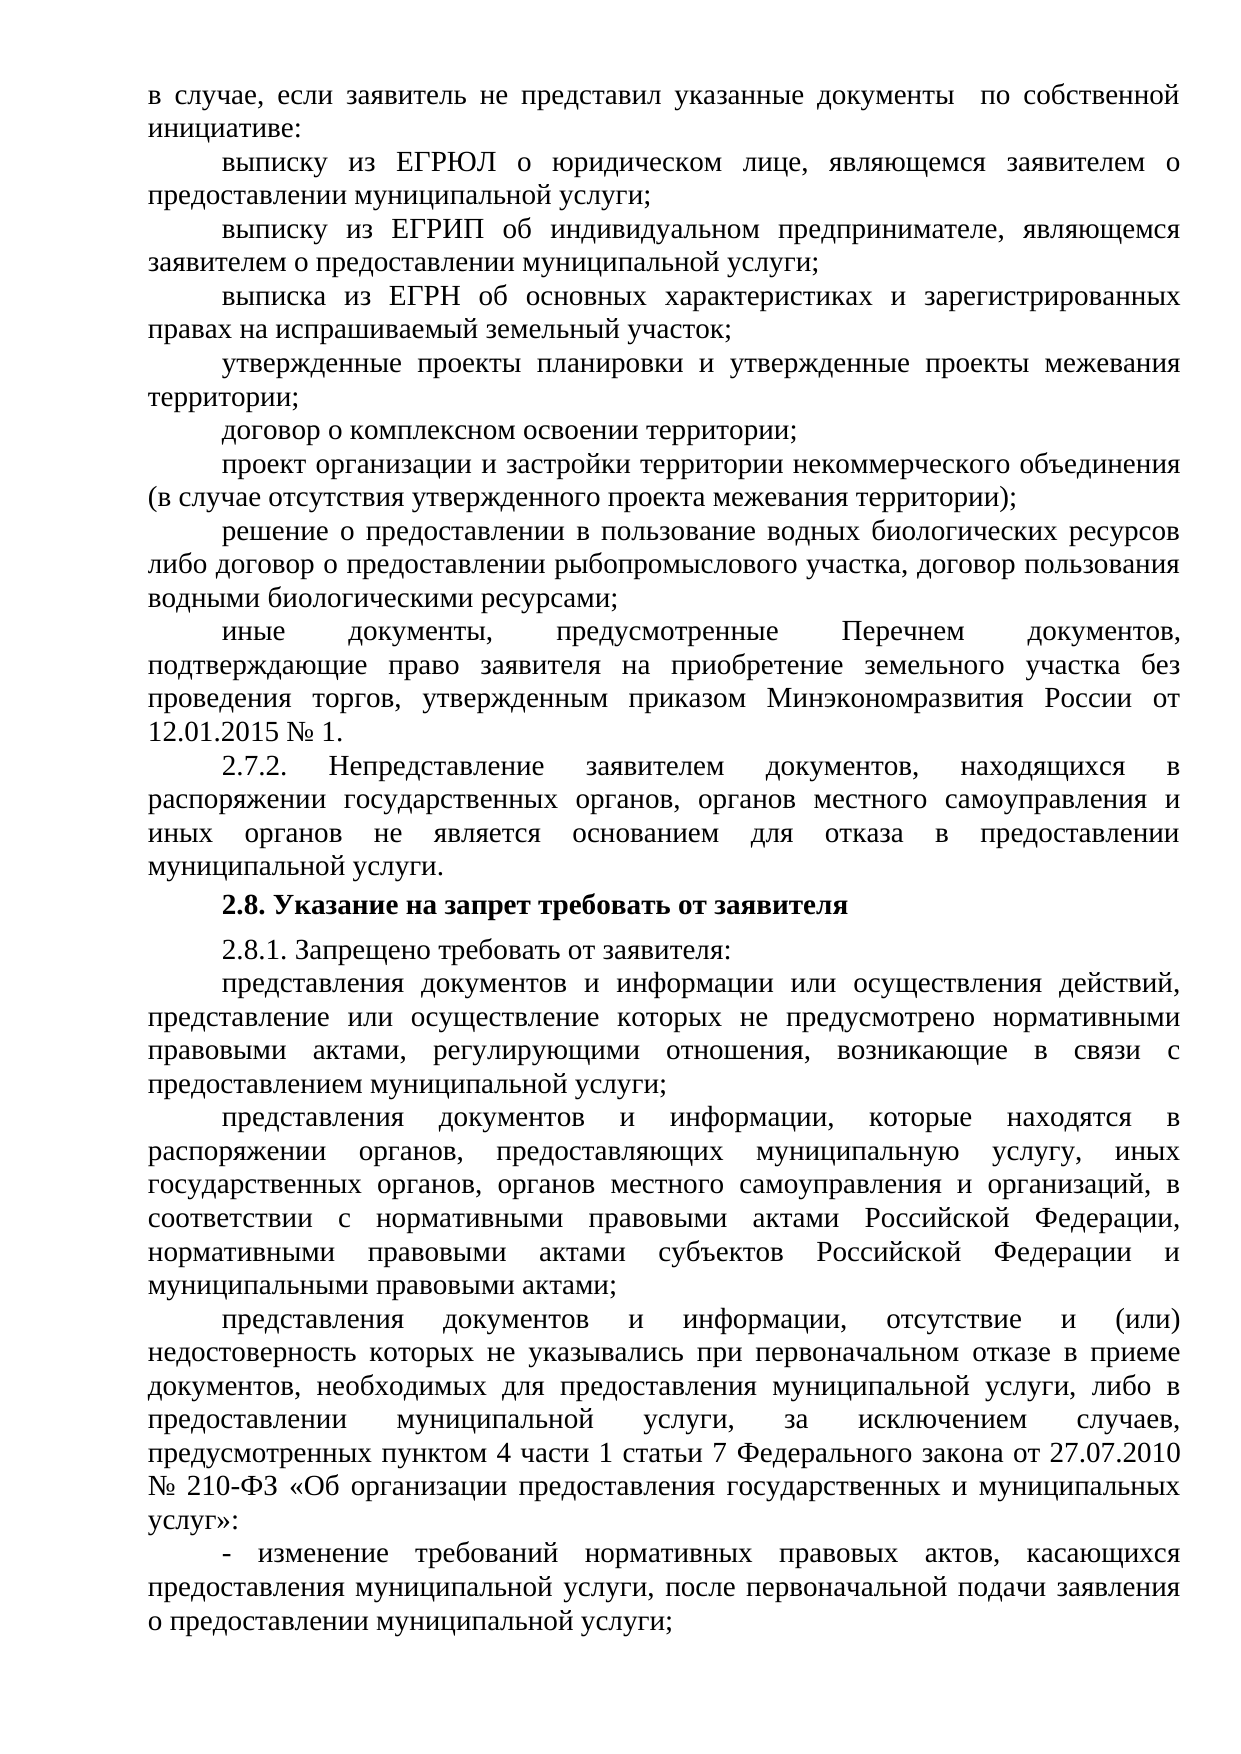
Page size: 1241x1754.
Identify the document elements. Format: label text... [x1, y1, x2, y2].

text утвержденные проекты планировки и утвержденные проекты межевания территории; [148, 345, 1181, 412]
text 2.8. Указание на запрет требовать от заявителя [148, 894, 1181, 919]
text представления документов и информации, отсутствие и (или) недостоверность которых не указывались при первоначальном отказе в приеме документов, необходимых для предоставления муниципальной услуги, либо в предоставлении муниципальной услуги, за исключением случаев, предусмотренных пунктом 4 части 1 статьи 7 Федерального закона от 27.07.2010 № 210-ФЗ «Об организации предоставления государственных и муниципальных услуг»: [148, 1301, 1181, 1536]
text иные документы, предусмотренные Перечнем документов, подтверждающие право заявителя на приобретение земельного участка без проведения торгов, утвержденным приказом Минэкономразвития России от 12.01.2015 № 1. [148, 613, 1181, 748]
text представления документов и информации, которые находятся в распоряжении органов, предоставляющих муниципальную услугу, иных государственных органов, органов местного самоуправления и организаций, в соответствии с нормативными правовыми актами Российской Федерации, нормативными правовыми актами субъектов Российской Федерации и муниципальными правовыми актами; [148, 1099, 1181, 1301]
text договор о комплексном освоении территории; [148, 412, 1181, 446]
text решение о предоставлении в пользование водных биологических ресурсов либо договор о предоставлении рыбопромыслового участка, договор пользования водными биологическими ресурсами; [148, 513, 1181, 613]
text выписку из ЕГРЮЛ о юридическом лице, являющемся заявителем о предоставлении муниципальной услуги; [148, 144, 1181, 211]
text 2.8.1. Запрещено требовать от заявителя: [148, 932, 1181, 965]
text проект организации и застройки территории некоммерческого объединения (в случае отсутствия утвержденного проекта межевания территории); [148, 446, 1181, 513]
text представления документов и информации или осуществления действий, представление или осуществление которых не предусмотрено нормативными правовыми актами, регулирующими отношения, возникающие в связи с предоставлением муниципальной услуги; [148, 965, 1181, 1099]
text выписка из ЕГРН об основных характеристиках и зарегистрированных правах на испрашиваемый земельный участок; [148, 278, 1181, 345]
text выписку из ЕГРИП об индивидуальном предпринимателе, являющемся заявителем о предоставлении муниципальной услуги; [148, 211, 1181, 278]
text 2.7.2. Непредставление заявителем документов, находящихся в распоряжении государственных органов, органов местного самоуправления и иных органов не является основанием для отказа в предоставлении муниципальной услуги. [148, 748, 1181, 882]
text - изменение требований нормативных правовых актов, касающихся предоставления муниципальной услуги, после первоначальной подачи заявления о предоставлении муниципальной услуги; [148, 1536, 1181, 1636]
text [148, 77, 1181, 144]
